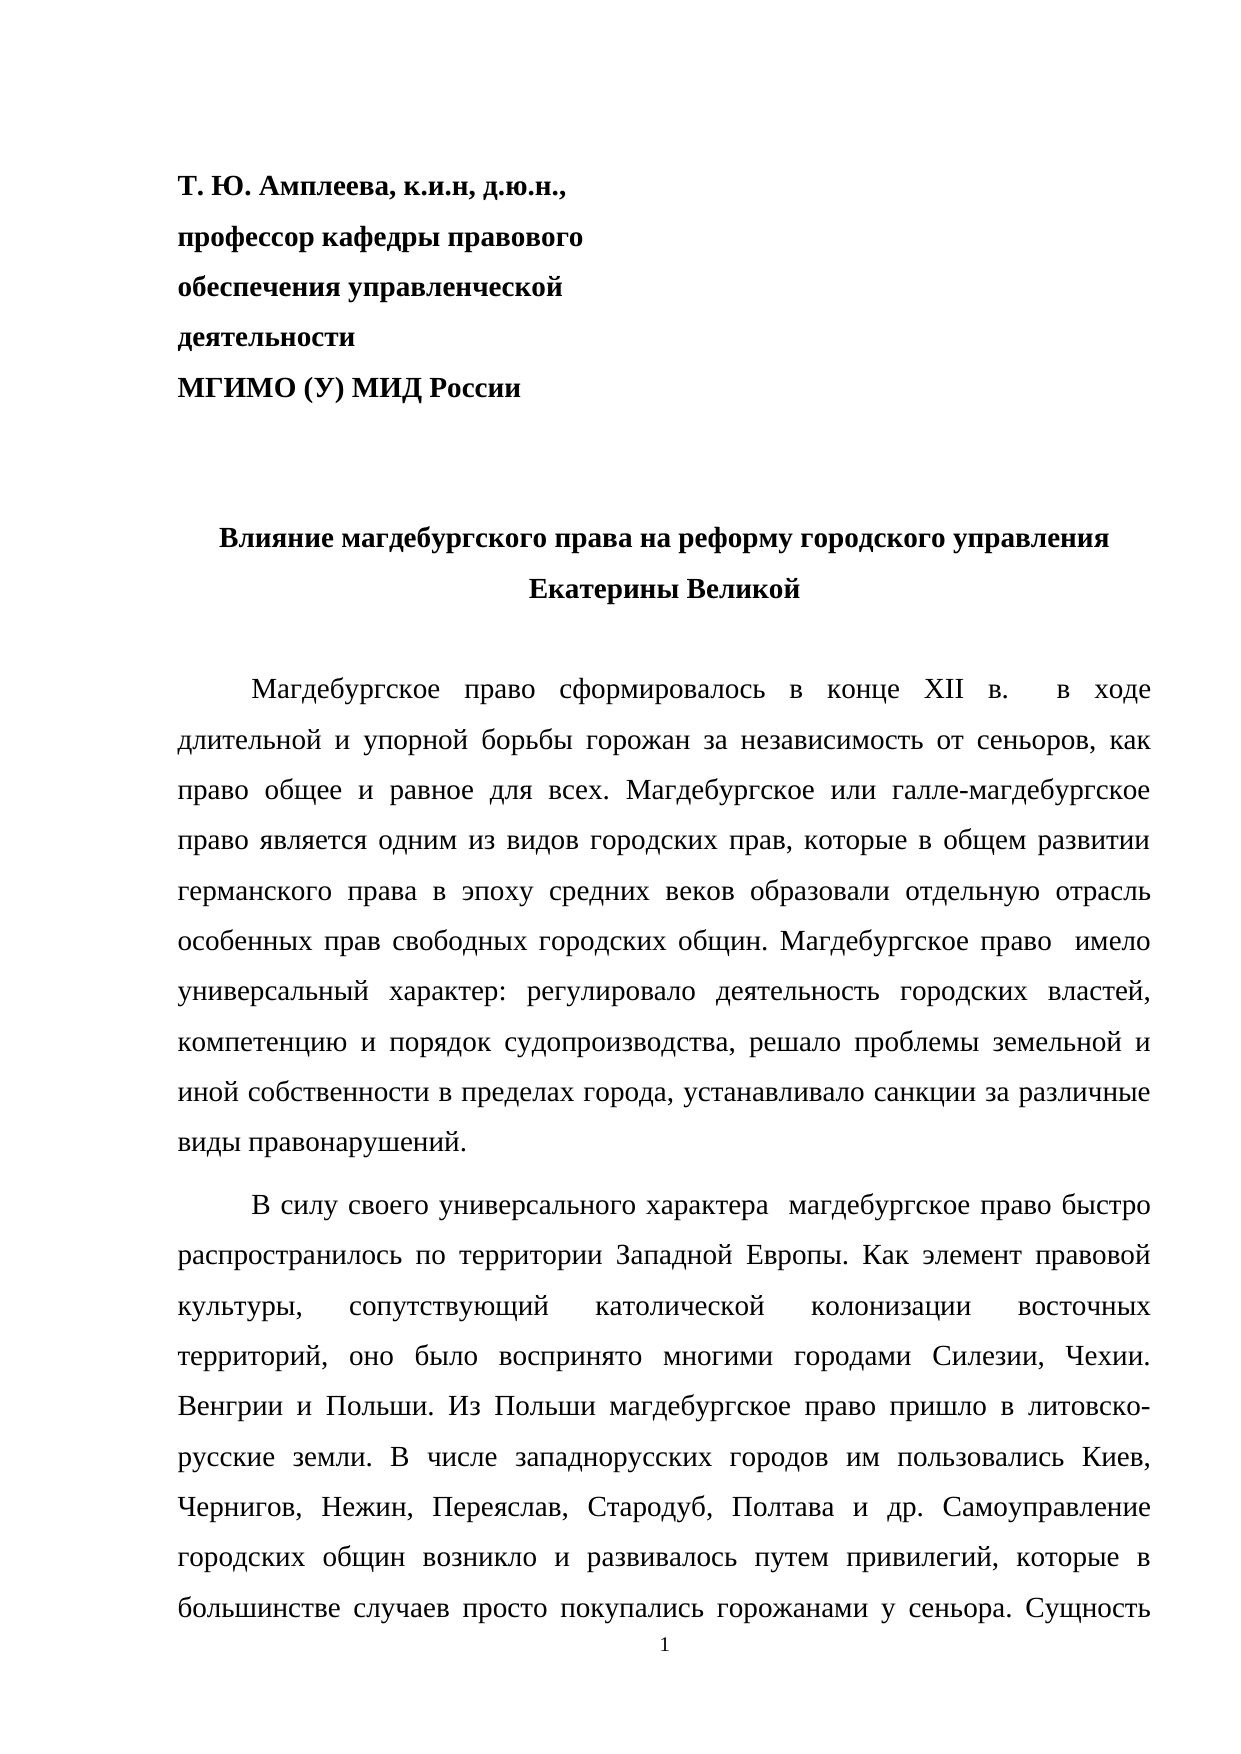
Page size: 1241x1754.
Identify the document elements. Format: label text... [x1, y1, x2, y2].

text деятельности [177, 319, 1152, 353]
text Т. Ю. Амплеева, к.и.н, д.ю.н., [177, 168, 1152, 202]
text Магдебургское право сформировалось в конце XII в. в ходе длительной и упорной борьбы горожан за независимость от сеньоров, как право общее и равное для всех. Магдебургское или галле-магдебургское право является одним из видов городских прав, которые в общем развитии германского права в эпоху средних веков образовали отдельную отрасль особенных прав свободных городских общин. Магдебургское право имело универсальный характер: регулировало деятельность городских властей, компетенцию и порядок судопроизводства, решало проблемы земельной и иной собственности в пределах города, устанавливало санкции за различные виды правонарушений. [177, 672, 1152, 1158]
text МГИМО (У) МИД России [177, 370, 1152, 403]
text Влияние магдебургского права на реформу городского управления Екатерины Великой [177, 521, 1152, 604]
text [177, 1187, 1152, 1623]
text профессор кафедры правового [177, 219, 1152, 252]
text обеспечения управленческой [177, 269, 1152, 303]
